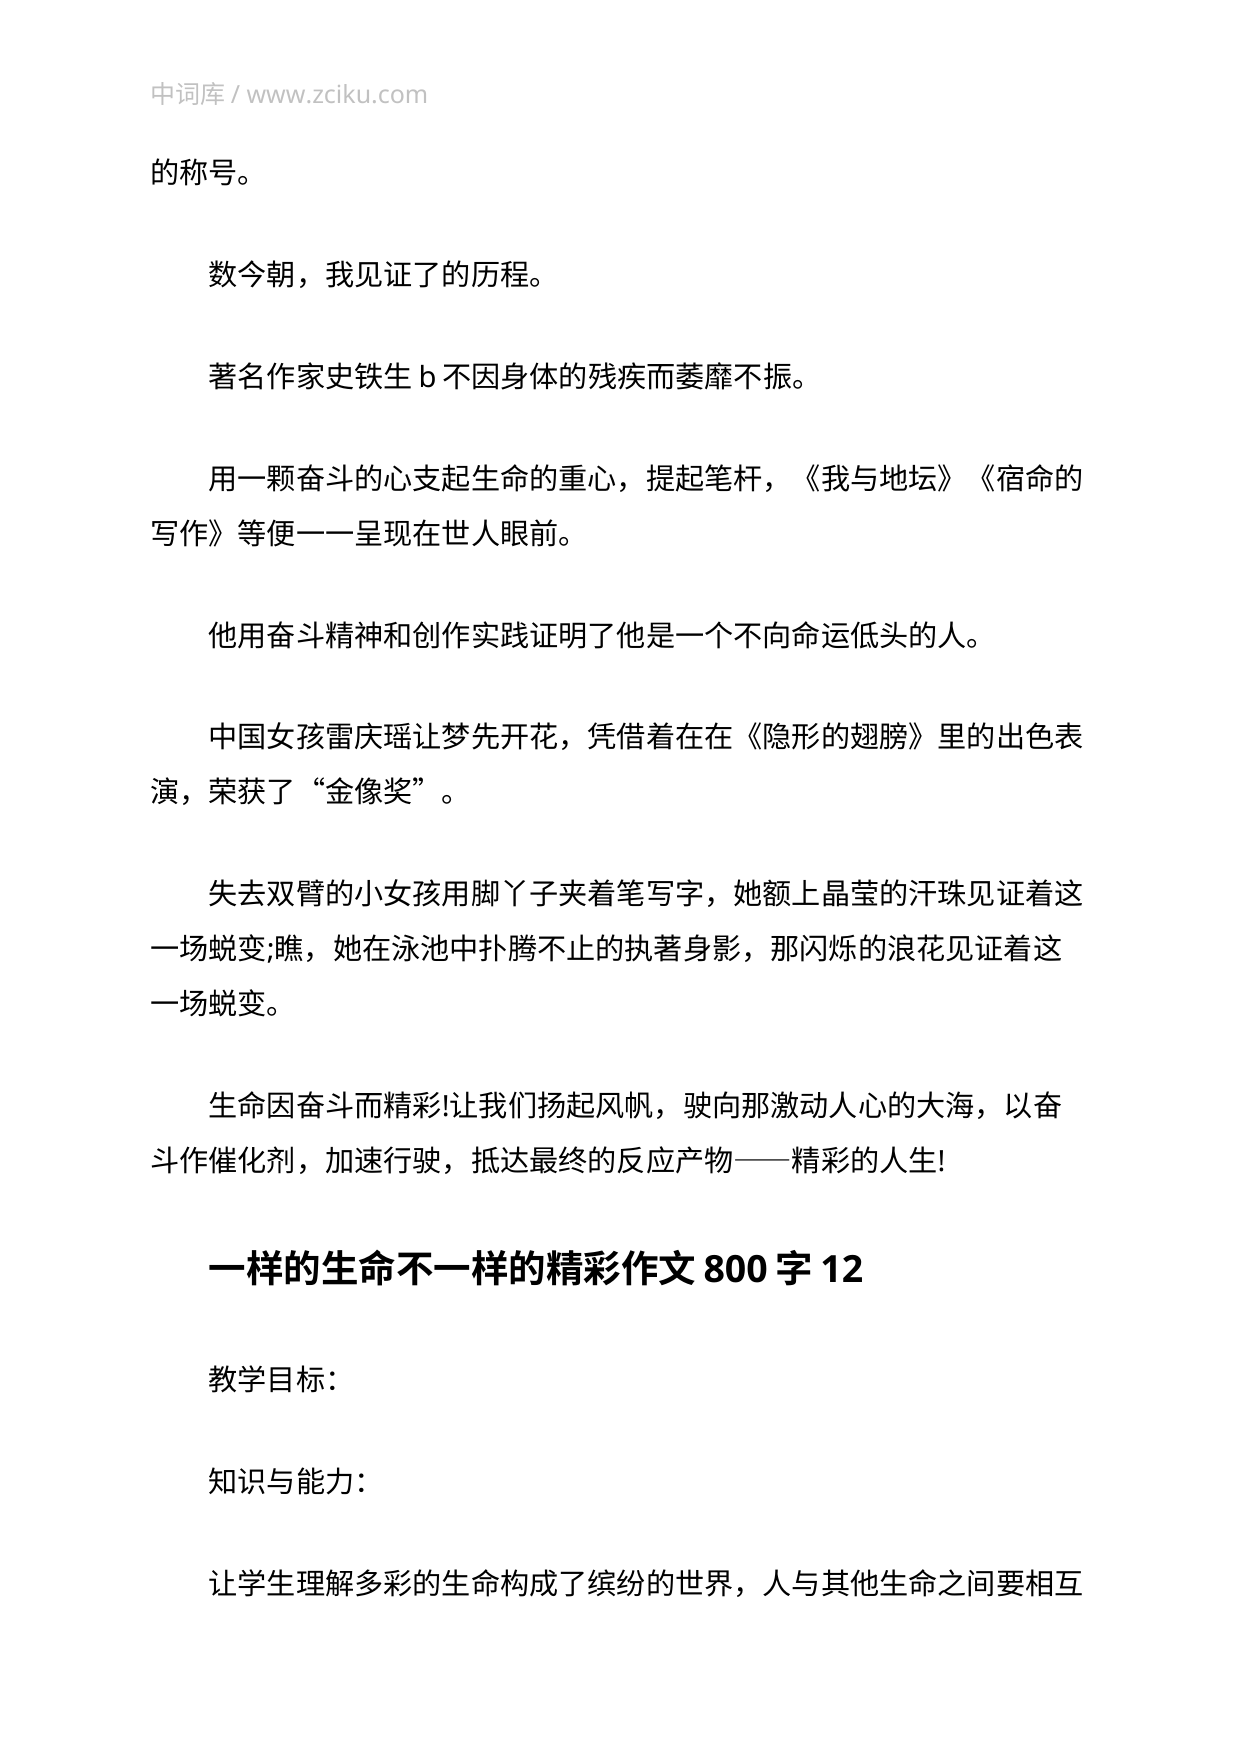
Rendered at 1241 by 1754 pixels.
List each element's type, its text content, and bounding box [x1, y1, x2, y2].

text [150, 150, 1090, 192]
text 中国女孩雷庆瑶让梦先开花，凭借着在在《隐形的翅膀》里的出色表演，荣获了“金像奖”。 [150, 714, 1090, 811]
text 用一颗奋斗的心支起生命的重心，提起笔杆，《我与地坛》《宿命的写作》等便一一呈现在世人眼前。 [150, 456, 1090, 553]
text 著名作家史铁生b不因身体的残疾而萎靡不振。 [150, 353, 1090, 396]
text 数今朝，我见证了的历程。 [150, 252, 1090, 294]
text 知识与能力： [150, 1459, 1090, 1501]
text 教学目标： [150, 1357, 1090, 1399]
text 他用奋斗精神和创作实践证明了他是一个不向命运低头的人。 [150, 612, 1090, 654]
text 一样的生命不一样的精彩作文800字12 [150, 1239, 1090, 1294]
text 失去双臂的小女孩用脚丫子夹着笔写字，她额上晶莹的汗珠见证着这一场蜕变;瞧，她在泳池中扑腾不止的执著身影，那闪烁的浪花见证着这一场蜕变。 [150, 871, 1090, 1023]
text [150, 1560, 1090, 1603]
text 生命因奋斗而精彩!让我们扬起风帆，驶向那激动人心的大海，以奋斗作催化剂，加速行驶，抵达最终的反应产物——精彩的人生! [150, 1082, 1090, 1180]
